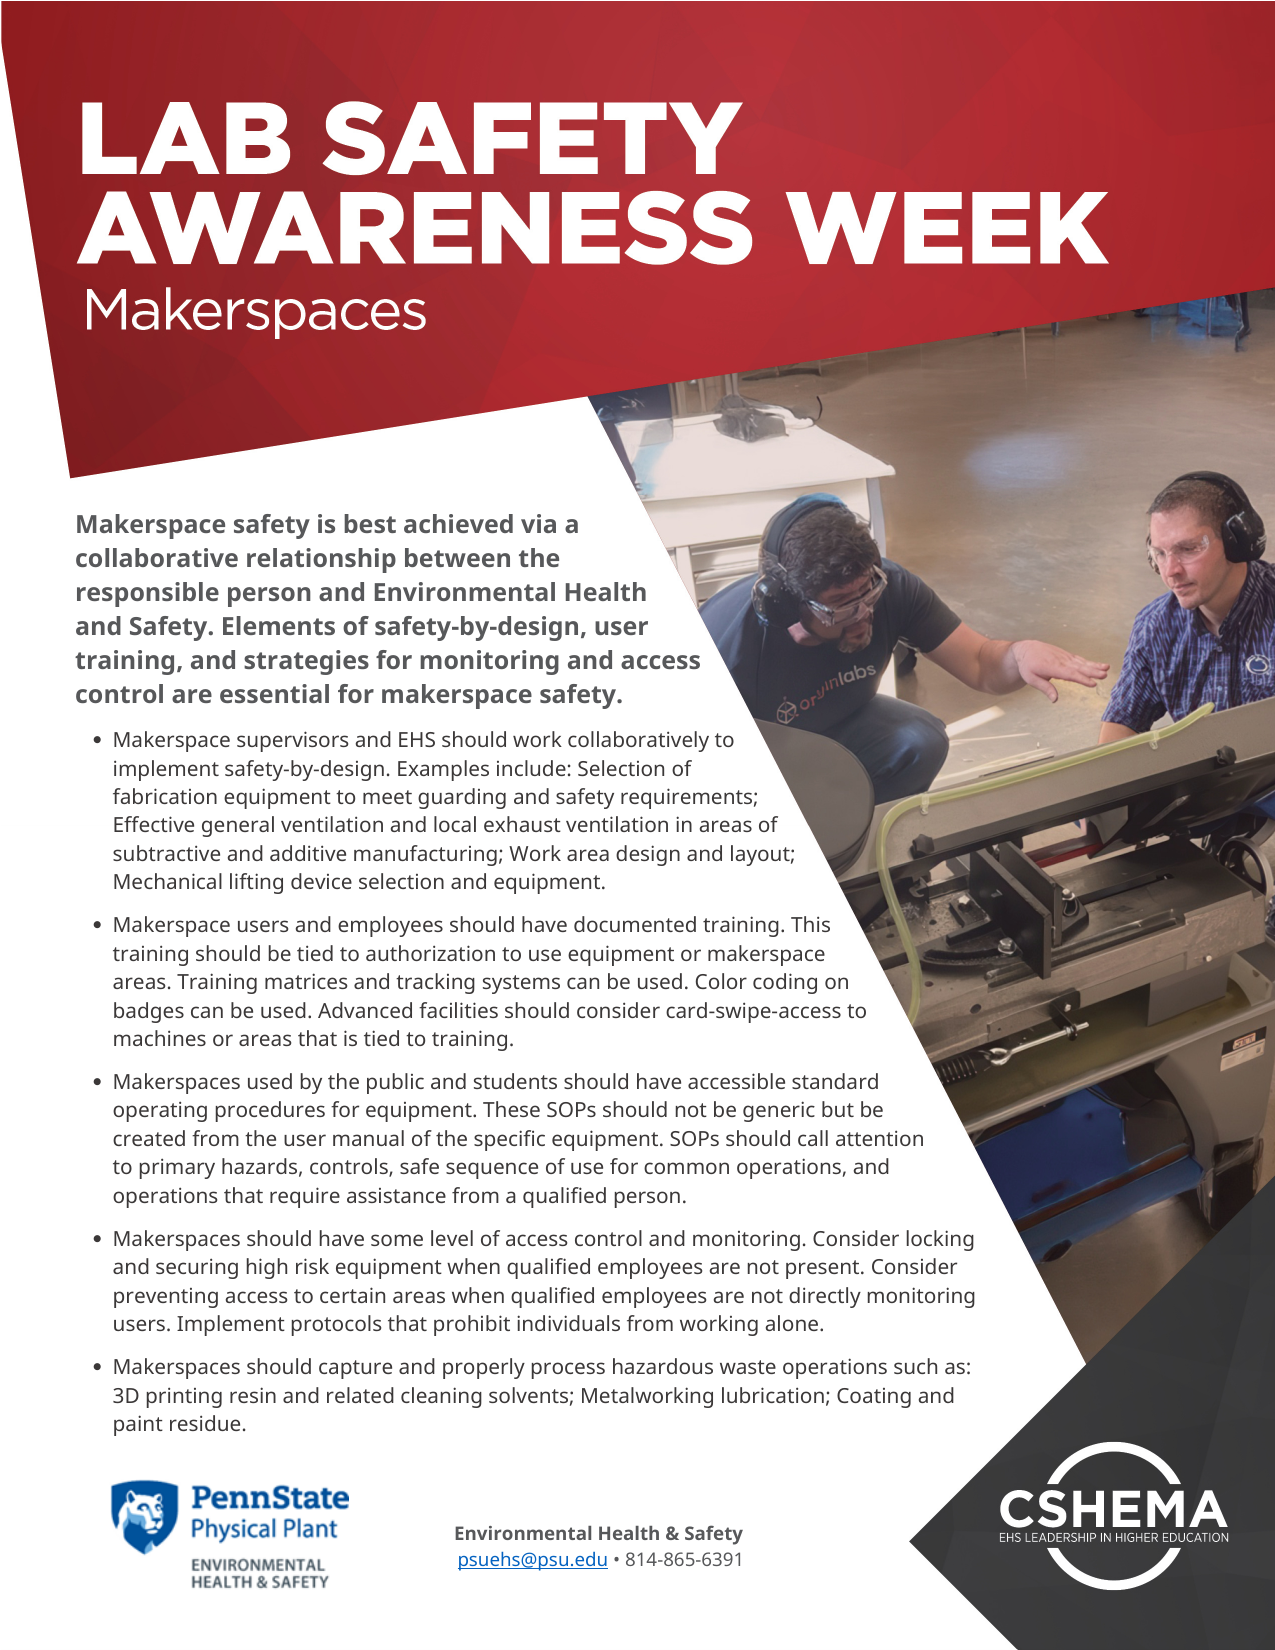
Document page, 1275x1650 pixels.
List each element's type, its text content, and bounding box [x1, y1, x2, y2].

list Makerspace supervisors and EHS should work collaboratively to implement safety-by-design. Examples include: Selection of fabrication equipment to meet guarding and safety requirements; Effective general ventilation and local exhaust ventilation in areas of subtractive and additive manufacturing; Work area design and layout; Mechanical lifting device selection and equipment. [94, 725, 994, 896]
list Makerspace users and employees should have documented training. This training should be tied to authorization to use equipment or makerspace areas. Training matrices and tracking systems can be used. Color coding on badges can be used. Advanced facilities should consider card-swipe-access to machines or areas that is tied to training. [94, 910, 994, 1053]
text Makerspace safety is best achieved via a collaborative relationship between the responsible person and Environmental Health and Safety. Elements of safety-by-design, user training, and strategies for monitoring and access control are essential for makerspace safety. [75, 506, 994, 711]
list Makerspaces used by the public and students should have accessible standard operating procedures for equipment. These SOPs should not be generic but be created from the user manual of the specific equipment. SOPs should call attention to primary hazards, controls, safe sequence of use for common operations, and operations that require assistance from a qualified person. [94, 1067, 994, 1209]
picture [1, 1, 1275, 1650]
list Makerspaces should have some level of access control and monitoring. Consider locking and securing high risk equipment when qualified employees are not present. Consider preventing access to certain areas when qualified employees are not directly monitoring users. Implement protocols that prohibit individuals from working alone. [94, 1224, 994, 1338]
list Makerspaces should capture and properly process hazardous waste operations such as: 3D printing resin and related cleaning solvents; Metalworking lubrication; Coating and paint residue. [94, 1352, 994, 1438]
